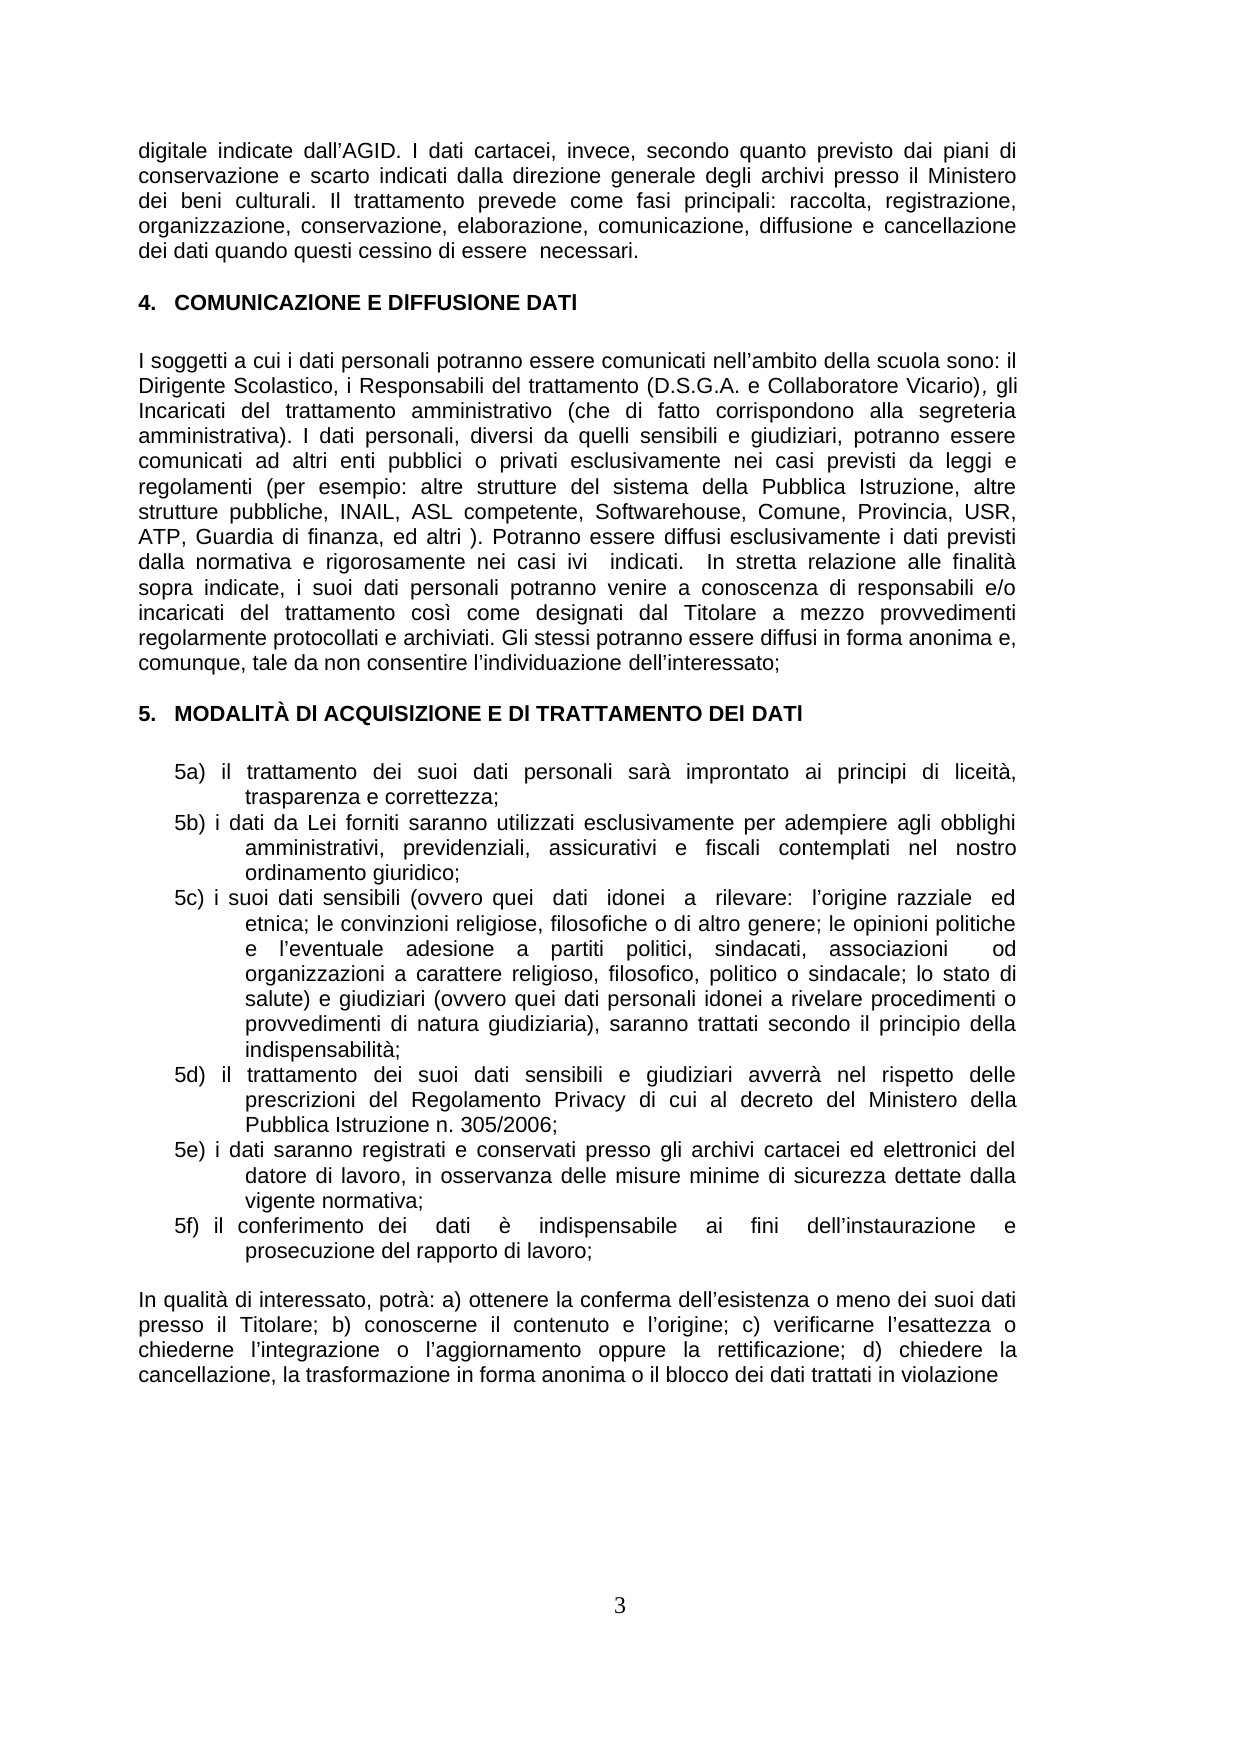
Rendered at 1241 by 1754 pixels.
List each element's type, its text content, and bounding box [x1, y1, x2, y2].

text In qualità di interessato, potrà: a) ottenere la conferma dell’esistenza o meno dei suoi dati presso il Titolare; b) conoscerne il contenuto e l’origine; c) verificarne l’esattezza o chiederne l’integrazione o l’aggiornamento oppure la rettificazione; d) chiedere la cancellazione, la trasformazione in forma anonima o il blocco dei dati trattati in violazione [138, 1287, 1018, 1387]
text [138, 137, 1017, 263]
text I soggetti a cui i dati personali potranno essere comunicati nell’ambito della scuola sono: il Dirigente Scolastico, i Responsabili del trattamento (D.S.G.A. e Collaboratore Vicario), gli Incaricati del trattamento amministrativo (che di fatto corrispondono alla segreteria amministrativa). I dati personali, diversi da quelli sensibili e giudiziari, potranno essere comunicati ad altri enti pubblici o privati esclusivamente nei casi previsti da leggi e regolamenti (per esempio: altre strutture del sistema della Pubblica Istruzione, altre strutture pubbliche, INAIL, ASL competente, Softwarehouse, Comune, Provincia, USR, ATP, Guardia di finanza, ed altri ). Potranno essere diffusi esclusivamente i dati previsti dalla normativa e rigorosamente nei casi ivi indicati. In stretta relazione alle finalità sopra indicate, i suoi dati personali potranno venire a conoscenza di responsabili e/o incaricati del trattamento così come designati dal Titolare a mezzo provvedimenti regolarmente protocollati e archiviati. Gli stessi potranno essere diffusi in forma anonima e, comunque, tale da non consentire l’individuazione dell’interessato; [138, 347, 1018, 675]
text 5a) il trattamento dei suoi dati personali sarà improntato ai principi di liceità, trasparenza e correttezza; [174, 759, 1017, 809]
list MODALlTÀ Dl ACQUlSlZlONE E Dl TRATTAMENTO DEl DATl [138, 701, 1117, 726]
text 5f) il conferimento dei dati è indispensabile ai fini dell’instaurazione e prosecuzione del rapporto di lavoro; [174, 1213, 1017, 1263]
list COMUNlCAZlONE E DlFFUSlONE DATl [138, 290, 1117, 315]
text 5d) il trattamento dei suoi dati sensibili e giudiziari avverrà nel rispetto delle prescrizioni del Regolamento Privacy di cui al decreto del Ministero della Pubblica Istruzione n. 305/2006; [174, 1062, 1017, 1137]
text 5b) i dati da Lei forniti saranno utilizzati esclusivamente per adempiere agli obblighi amministrativi, previdenziali, assicurativi e fiscali contemplati nel nostro ordinamento giuridico; [174, 809, 1018, 885]
text 5e) i dati saranno registrati e conservati presso gli archivi cartacei ed elettronici del datore di lavoro, in osservanza delle misure minime di sicurezza dettate dalla vigente normativa; [174, 1137, 1017, 1213]
text 5c) i suoi dati sensibili (ovvero quei dati idonei a rilevare: l’origine razziale ed etnica; le convinzioni religiose, filosofiche o di altro genere; le opinioni politiche e l’eventuale adesione a partiti politici, sindacati, associazioni od organizzazioni a carattere religioso, filosofico, politico o sindacale; lo stato di salute) e giudiziari (ovvero quei dati personali idonei a rivelare procedimenti o provvedimenti di natura giudiziaria), saranno trattati secondo il principio della indispensabilità; [174, 885, 1017, 1062]
